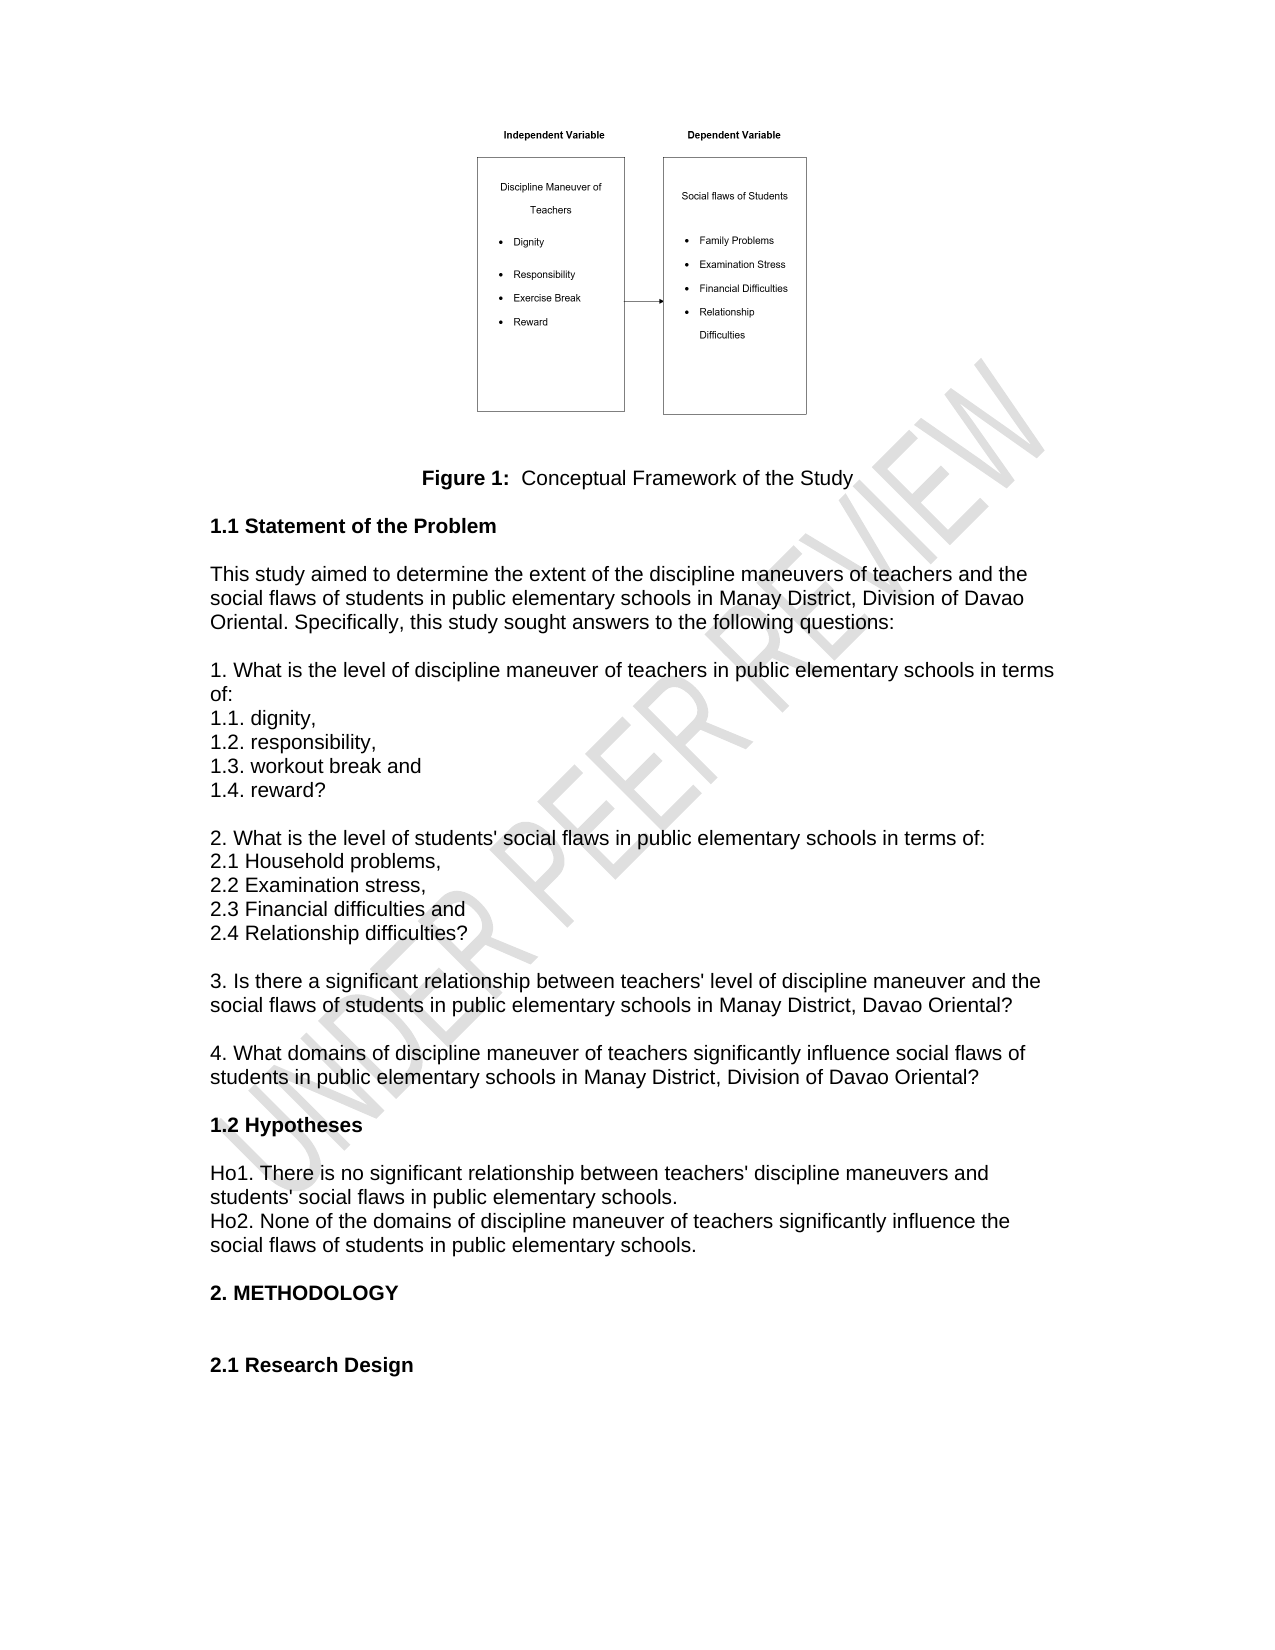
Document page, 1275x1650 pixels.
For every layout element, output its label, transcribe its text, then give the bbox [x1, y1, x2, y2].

text 1.1 Statement of the Problem [210, 514, 1065, 538]
text 1. What is the level of discipline maneuver of teachers in public elementary schools in terms of: [210, 658, 1065, 706]
text 2.4 Relationship difficulties? [210, 921, 1065, 945]
text 2.1 Household problems, [210, 849, 1065, 873]
text 2.2 Examination stress, [210, 873, 1065, 897]
text 1.2. responsibility, [210, 729, 1065, 753]
text 2. What is the level of students' social flaws in public elementary schools in terms of: [210, 825, 1065, 849]
text 1.3. workout break and [210, 753, 1065, 777]
text This study aimed to determine the extent of the discipline maneuvers of teachers and the social flaws of students in public elementary schools in Manay District, Division of Davao Oriental. Specifically, this study sought answers to the following questions: [210, 562, 1065, 634]
text Ho2. None of the domains of discipline maneuver of teachers significantly influence the social flaws of students in public elementary schools. [210, 1209, 1065, 1257]
text 2.1 Research Design [210, 1352, 1065, 1376]
text 4. What domains of discipline maneuver of teachers significantly influence social flaws of students in public elementary schools in Manay District, Division of Davao Oriental? [210, 1041, 1065, 1089]
text 1.1. dignity, [210, 706, 1065, 729]
picture [450, 121, 826, 443]
text 2. methodology [210, 1281, 1065, 1304]
text 3. Is there a significant relationship between teachers' level of discipline maneuver and the social flaws of students in public elementary schools in Manay District, Davao Oriental? [210, 969, 1065, 1017]
text 1.2 Hypotheses [210, 1113, 1065, 1137]
text Ho1. There is no significant relationship between teachers' discipline maneuvers and students' social flaws in public elementary schools. [210, 1161, 1065, 1209]
text Figure 1: Conceptual Framework of the Study [210, 466, 1065, 490]
text 1.4. reward? [210, 777, 1065, 801]
text 2.3 Financial difficulties and [210, 897, 1065, 921]
